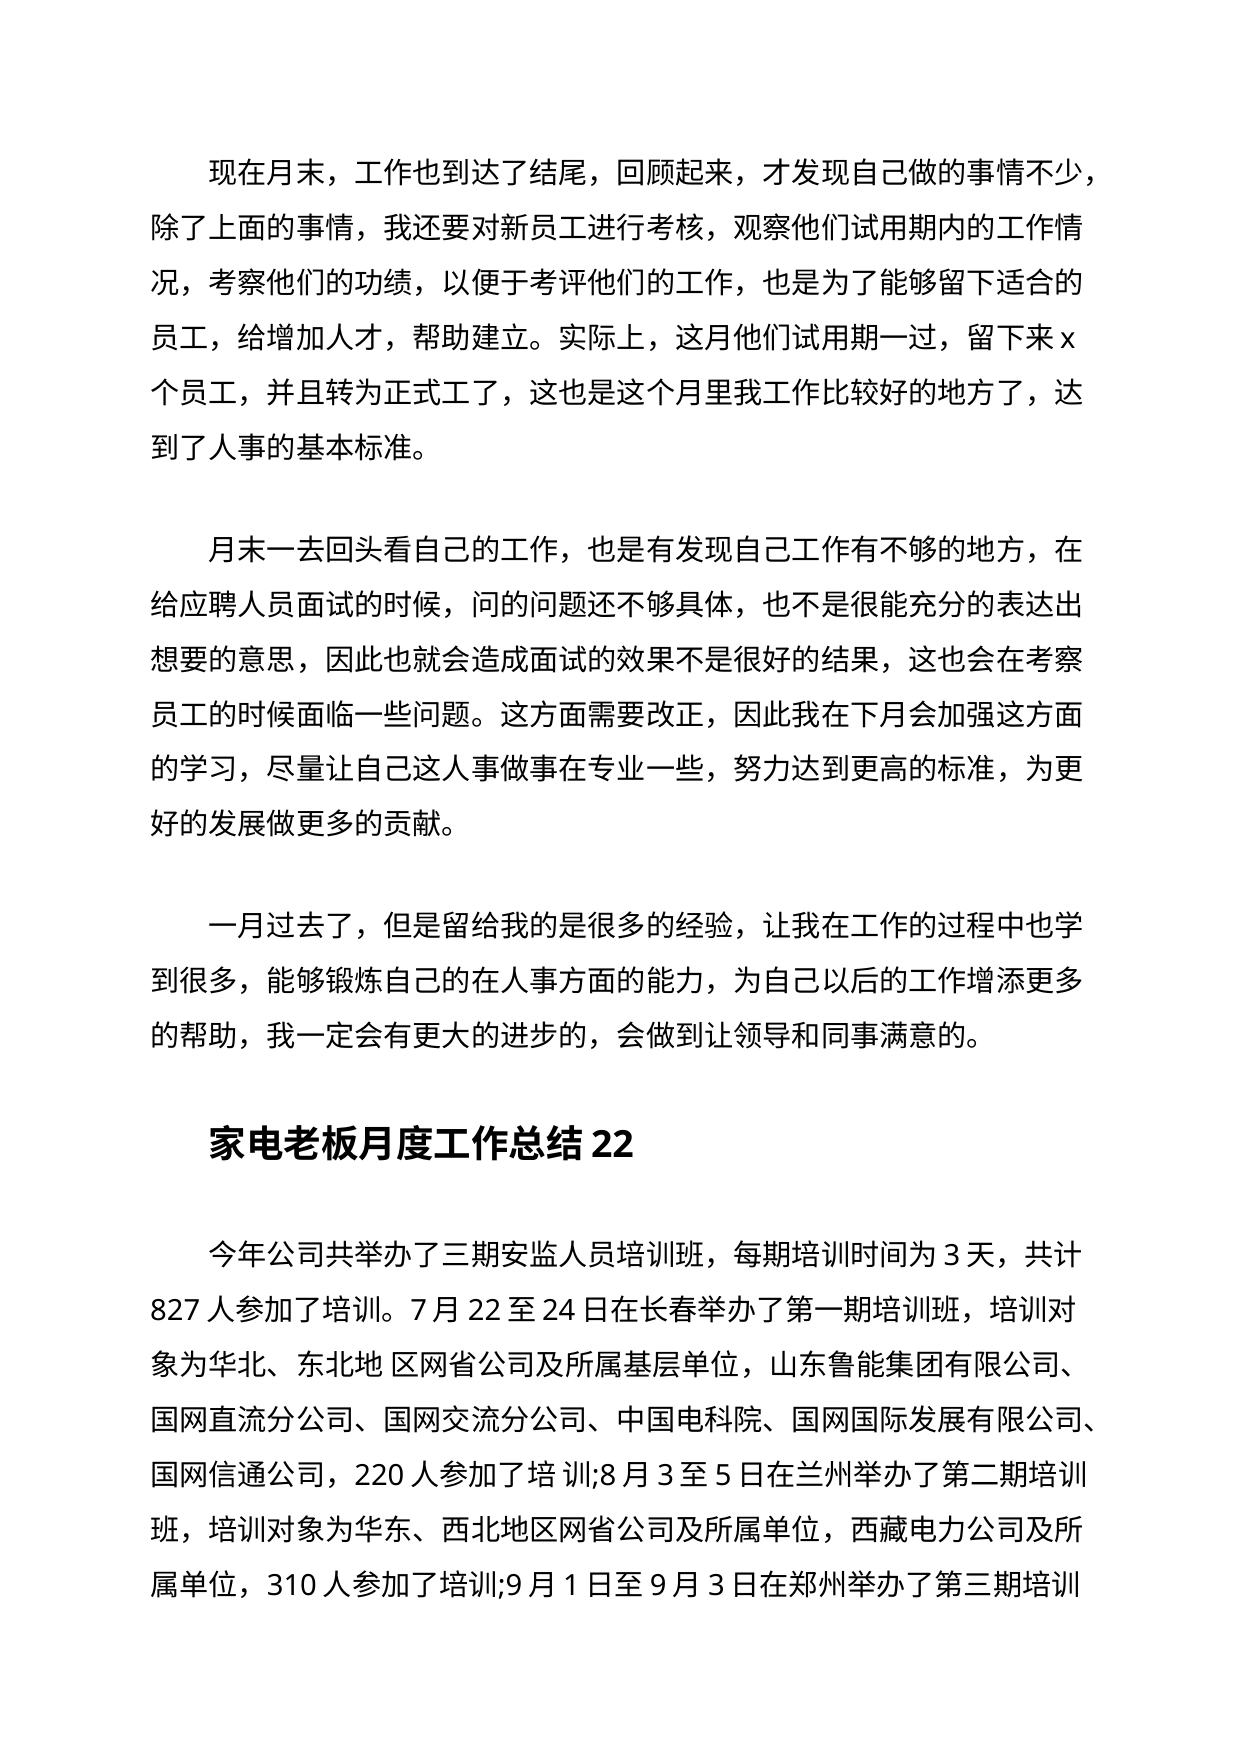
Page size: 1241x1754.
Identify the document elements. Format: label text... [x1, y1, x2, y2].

text 一月过去了，但是留给我的是很多的经验，让我在工作的过程中也学到很多，能够锻炼自己的在人事方面的能力，为自己以后的工作增添更多的帮助，我一定会有更大的进步的，会做到让领导和同事满意的。 [150, 903, 1090, 1055]
text 现在月末，工作也到达了结尾，回顾起来，才发现自己做的事情不少，除了上面的事情，我还要对新员工进行考核，观察他们试用期内的工作情况，考察他们的功绩，以便于考评他们的工作，也是为了能够留下适合的员工，给增加人才，帮助建立。实际上，这月他们试用期一过，留下来x个员工，并且转为正式工了，这也是这个月里我工作比较好的地方了，达到了人事的基本标准。 [150, 150, 1090, 467]
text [150, 1232, 1090, 1604]
text 月末一去回头看自己的工作，也是有发现自己工作有不够的地方，在给应聘人员面试的时候，问的问题还不够具体，也不是很能充分的表达出想要的意思，因此也就会造成面试的效果不是很好的结果，这也会在考察员工的时候面临一些问题。这方面需要改正，因此我在下月会加强这方面的学习，尽量让自己这人事做事在专业一些，努力达到更高的标准，为更好的发展做更多的贡献。 [150, 526, 1090, 843]
text 家电老板月度工作总结22 [150, 1114, 1090, 1169]
